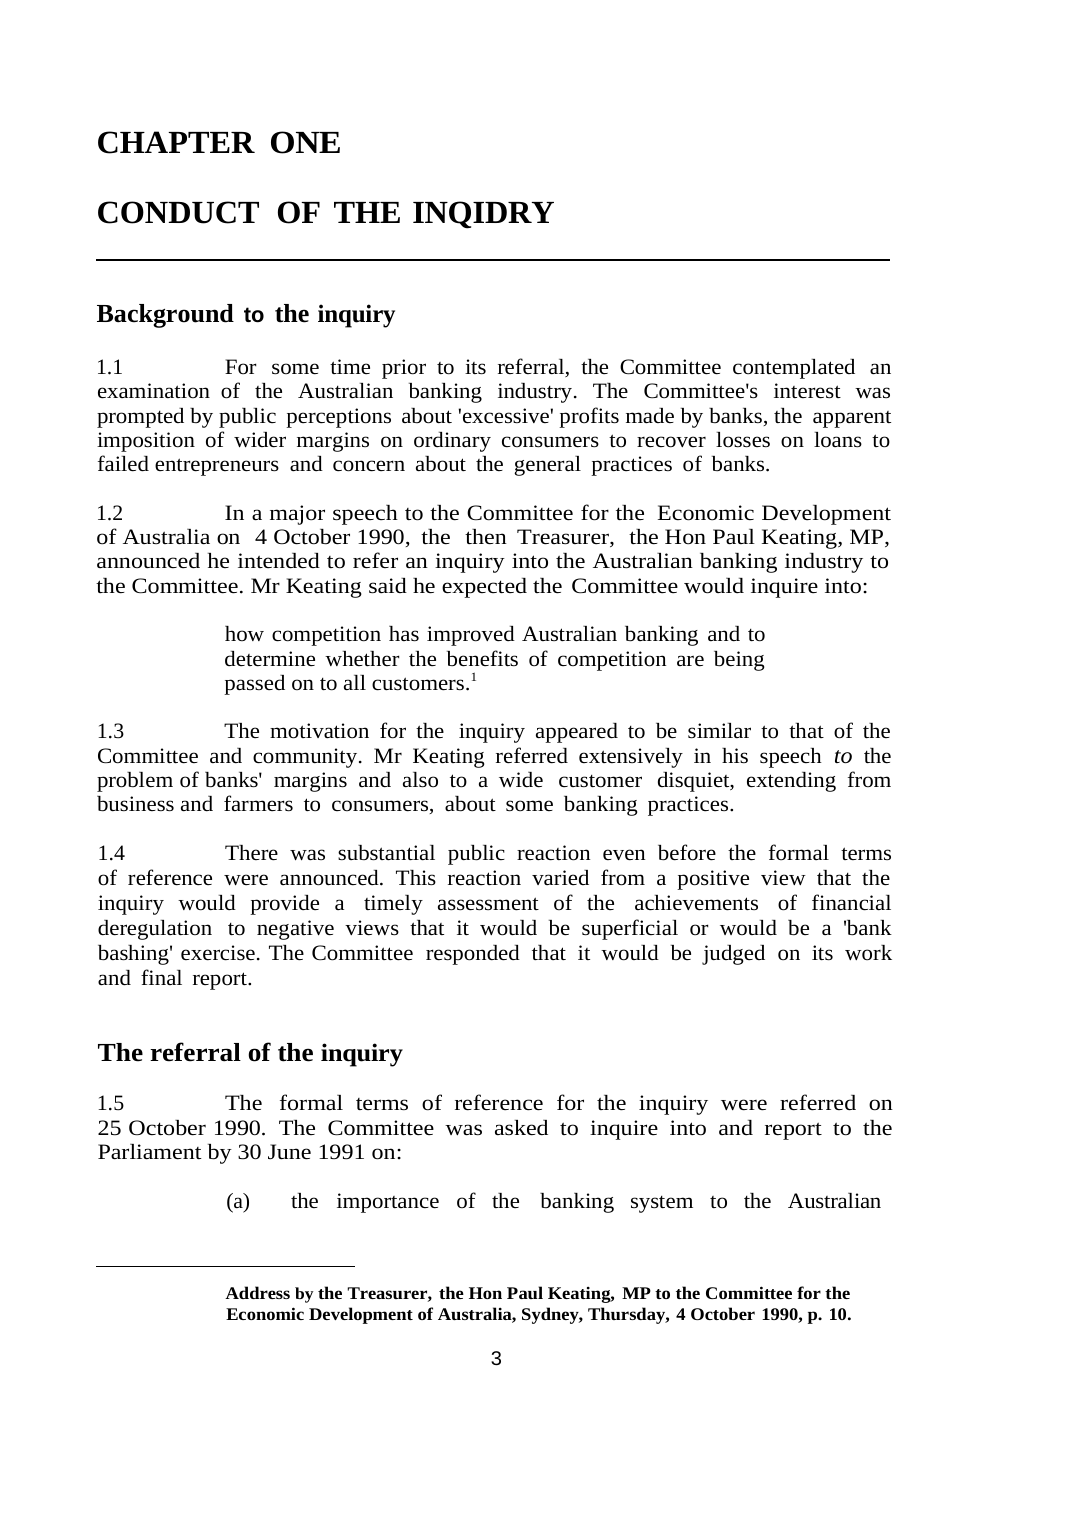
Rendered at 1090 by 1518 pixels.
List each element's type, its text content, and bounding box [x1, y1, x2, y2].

text Address by the Treasurer, the Hon Paul Keating, MP to the Committee for the Economic Development of Australia, Sydney, Thursday, 4 October 1990, p. 10. [225, 1283, 928, 1324]
list The motivation for the inquiry appeared to be similar to that of the Committee and community. Mr Keating referred extensively in his speech to the problem of banks' margins and also to a wide customer disquiet, extending from business and farmers to consumers, about some banking practices. [97, 720, 891, 817]
list the importance of the banking system to the Australian [226, 1188, 937, 1213]
list There was substantial public reaction even before the formal terms of reference were announced. This reaction varied from a positive view that the inquiry would provide a timely assessment of the achievements of financial deregulation to negative views that it would be superficial or would be a 'bank bashing' exercise. The Committee responded that it would be judged on its work and final report. [97, 841, 892, 990]
list In a major speech to the Committee for the Economic Development of Australia on 4 October 1990, the then Treasurer, the Hon Paul Keating, MP, announced he intended to refer an inquiry into the Australian banking industry to the Committee. Mr Keating said he expected the Committee would inquire into: [96, 501, 891, 598]
text how competition has improved Australian banking and to determine whether the benefits of competition are being passed on to all customers.1 [224, 622, 766, 695]
text 3 [85, 1347, 907, 1369]
text CONDUCT OF THE INQIDRY [96, 193, 937, 230]
list For some time prior to its referral, the Committee contemplated an examination of the Australian banking industry. The Committee's interest was prompted by public perceptions about 'excessive' profits made by banks, the apparent imposition of wider margins on ordinary consumers to recover losses on loans to failed entrepreneurs and concern about the general practices of banks. [96, 355, 892, 476]
list The formal terms of reference for the inquiry were referred on 25 October 1990. The Committee was asked to inquire into and report to the Parliament by 30 June 1991 on: [97, 1091, 893, 1164]
text The referral of the inquiry [97, 1037, 937, 1067]
subtitle CHAPTER ONE [96, 124, 937, 161]
text Background to the inquiry [96, 298, 937, 328]
